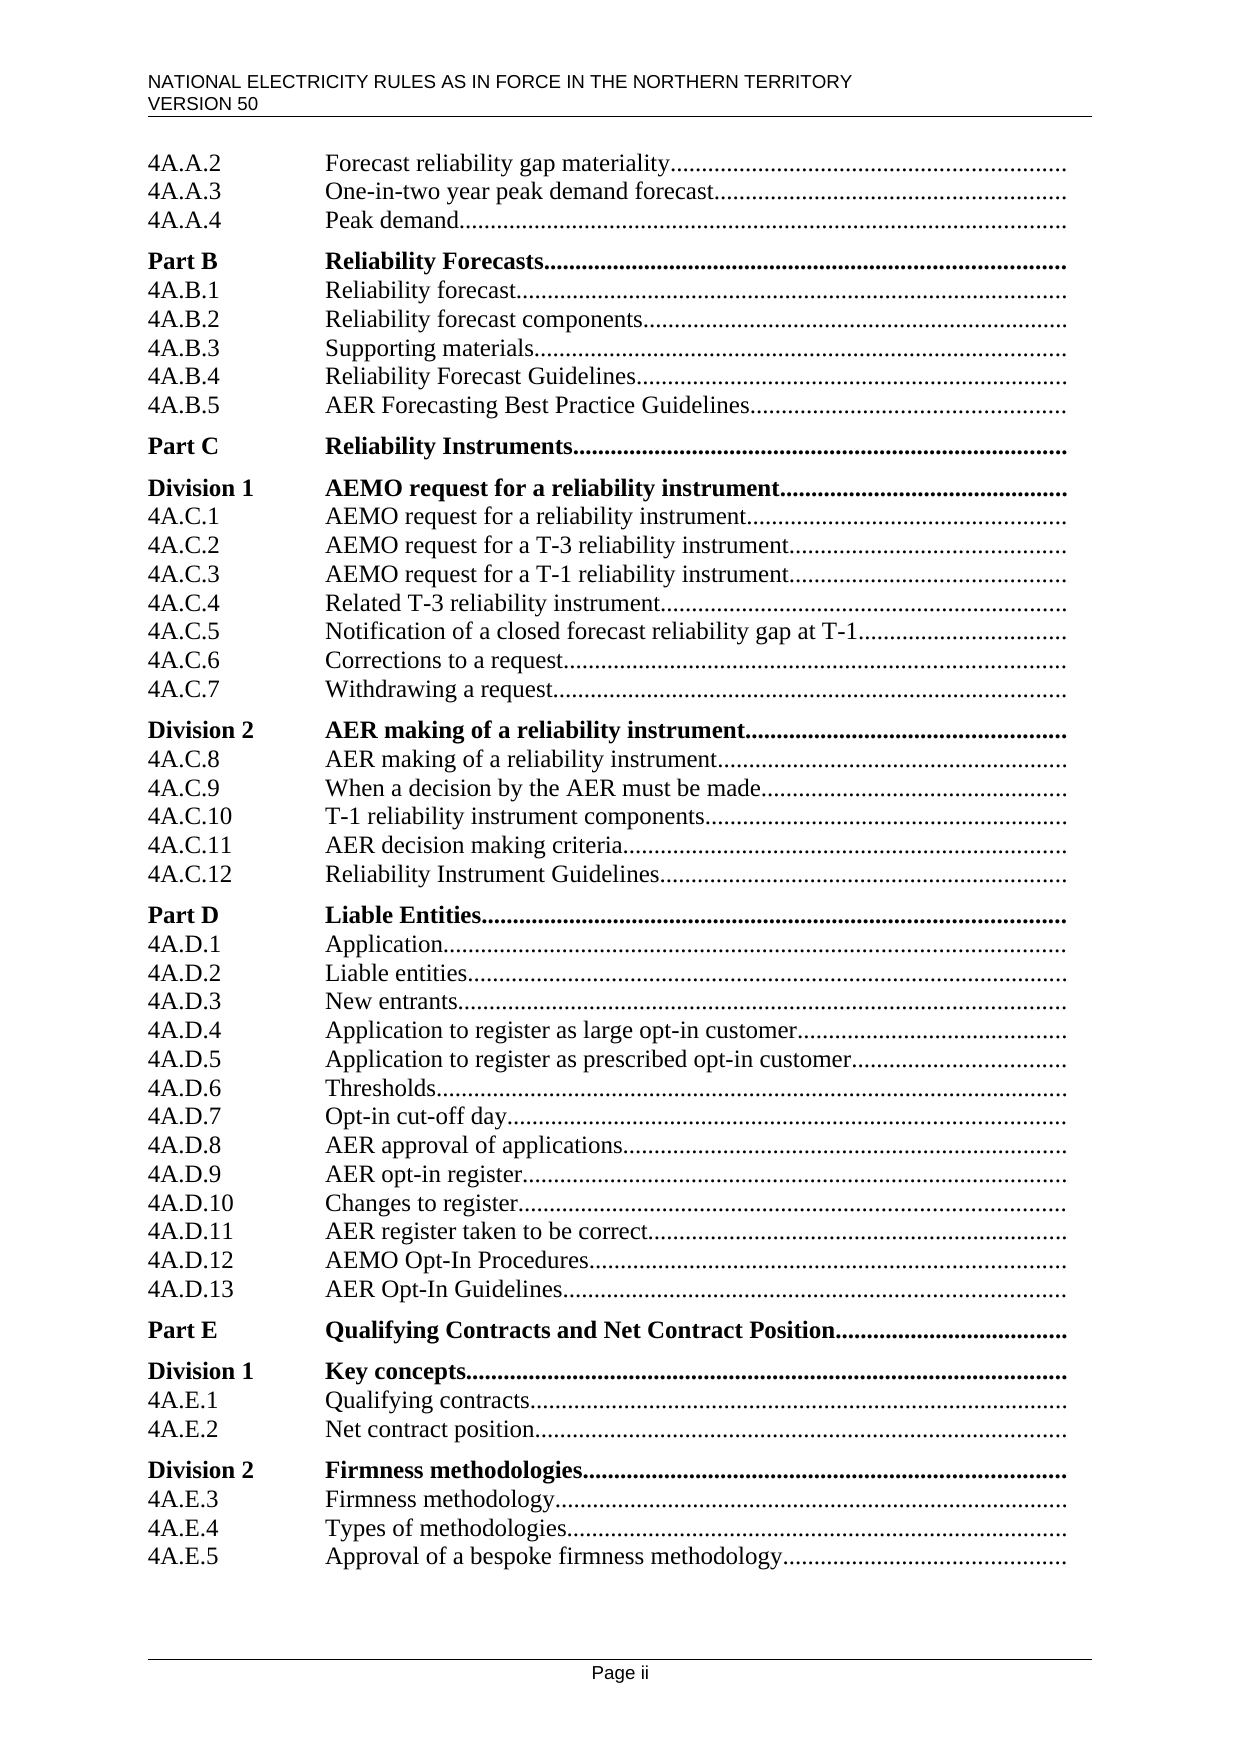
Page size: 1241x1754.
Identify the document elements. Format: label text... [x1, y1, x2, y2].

text 4A.C.9 When a decision by the AER must be made 38 [148, 773, 1004, 801]
text 4A.B.1 Reliability forecast 33 [148, 275, 1004, 304]
text 4A.D.13 AER Opt-In Guidelines 45 [148, 1274, 1004, 1303]
text 4A.A.4 Peak demand 32 [148, 205, 1004, 234]
text 4A.C.2 AEMO request for a T-3 reliability instrument 36 [148, 530, 1004, 559]
text 4A.D.6 Thresholds 42 [148, 1073, 1004, 1101]
text Division 2 AER making of a reliability instrument 38 [148, 715, 1004, 744]
text Division 1 AEMO request for a reliability instrument 36 [148, 473, 1004, 501]
text 4A.C.4 Related T-3 reliability instrument 37 [148, 588, 1004, 616]
text 4A.C.10 T-1 reliability instrument components 39 [148, 801, 1004, 830]
text 4A.C.6 Corrections to a request 37 [148, 645, 1004, 674]
text 4A.D.12 AEMO Opt-In Procedures 45 [148, 1245, 1004, 1274]
text 4A.D.7 Opt-in cut-off day 43 [148, 1101, 1004, 1130]
text 4A.C.5 Notification of a closed forecast reliability gap at T-1 37 [148, 616, 1004, 645]
text 4A.B.2 Reliability forecast components 33 [148, 304, 1004, 333]
text 4A.D.1 Application 40 [148, 929, 1004, 958]
text Part D Liable Entities 40 [148, 900, 1004, 929]
text Part E Qualifying Contracts and Net Contract Position 46 [148, 1315, 1004, 1344]
text 4A.E.2 Net contract position 47 [148, 1414, 1004, 1443]
text 4A.B.3 Supporting materials 34 [148, 333, 1004, 361]
text Part B Reliability Forecasts 33 [148, 246, 1004, 275]
text Division 2 Firmness methodologies 47 [148, 1455, 1004, 1484]
text Part C Reliability Instruments 36 [148, 431, 1004, 460]
text 4A.E.3 Firmness methodology 47 [148, 1484, 1004, 1513]
text Division 1 Key concepts 46 [148, 1356, 1004, 1385]
text 4A.D.4 Application to register as large opt-in customer 41 [148, 1015, 1004, 1044]
text 4A.D.10 Changes to register 44 [148, 1188, 1004, 1216]
text 4A.E.5 Approval of a bespoke firmness methodology 48 [148, 1541, 1004, 1570]
text 4A.C.7 Withdrawing a request 38 [148, 674, 1004, 703]
text 4A.A.3 One-in-two year peak demand forecast 32 [148, 176, 1004, 205]
text 4A.A.2 Forecast reliability gap materiality 32 [148, 148, 1004, 176]
text 4A.D.11 AER register taken to be correct 44 [148, 1216, 1004, 1245]
text 4A.C.1 AEMO request for a reliability instrument 36 [148, 501, 1004, 530]
text 4A.C.8 AER making of a reliability instrument 38 [148, 744, 1004, 773]
text 4A.D.5 Application to register as prescribed opt-in customer 42 [148, 1044, 1004, 1073]
text 4A.C.3 AEMO request for a T-1 reliability instrument 36 [148, 559, 1004, 588]
text 4A.D.2 Liable entities 40 [148, 958, 1004, 986]
text 4A.E.4 Types of methodologies 48 [148, 1513, 1004, 1541]
text 4A.D.9 AER opt-in register 43 [148, 1159, 1004, 1188]
text 4A.D.8 AER approval of applications 43 [148, 1130, 1004, 1159]
text 4A.C.11 AER decision making criteria 39 [148, 830, 1004, 859]
text 4A.D.3 New entrants 40 [148, 986, 1004, 1015]
text 4A.B.5 AER Forecasting Best Practice Guidelines 35 [148, 390, 1004, 419]
text 4A.C.12 Reliability Instrument Guidelines 39 [148, 859, 1004, 888]
text 4A.B.4 Reliability Forecast Guidelines 34 [148, 361, 1004, 390]
text 4A.E.1 Qualifying contracts 46 [148, 1385, 1004, 1414]
